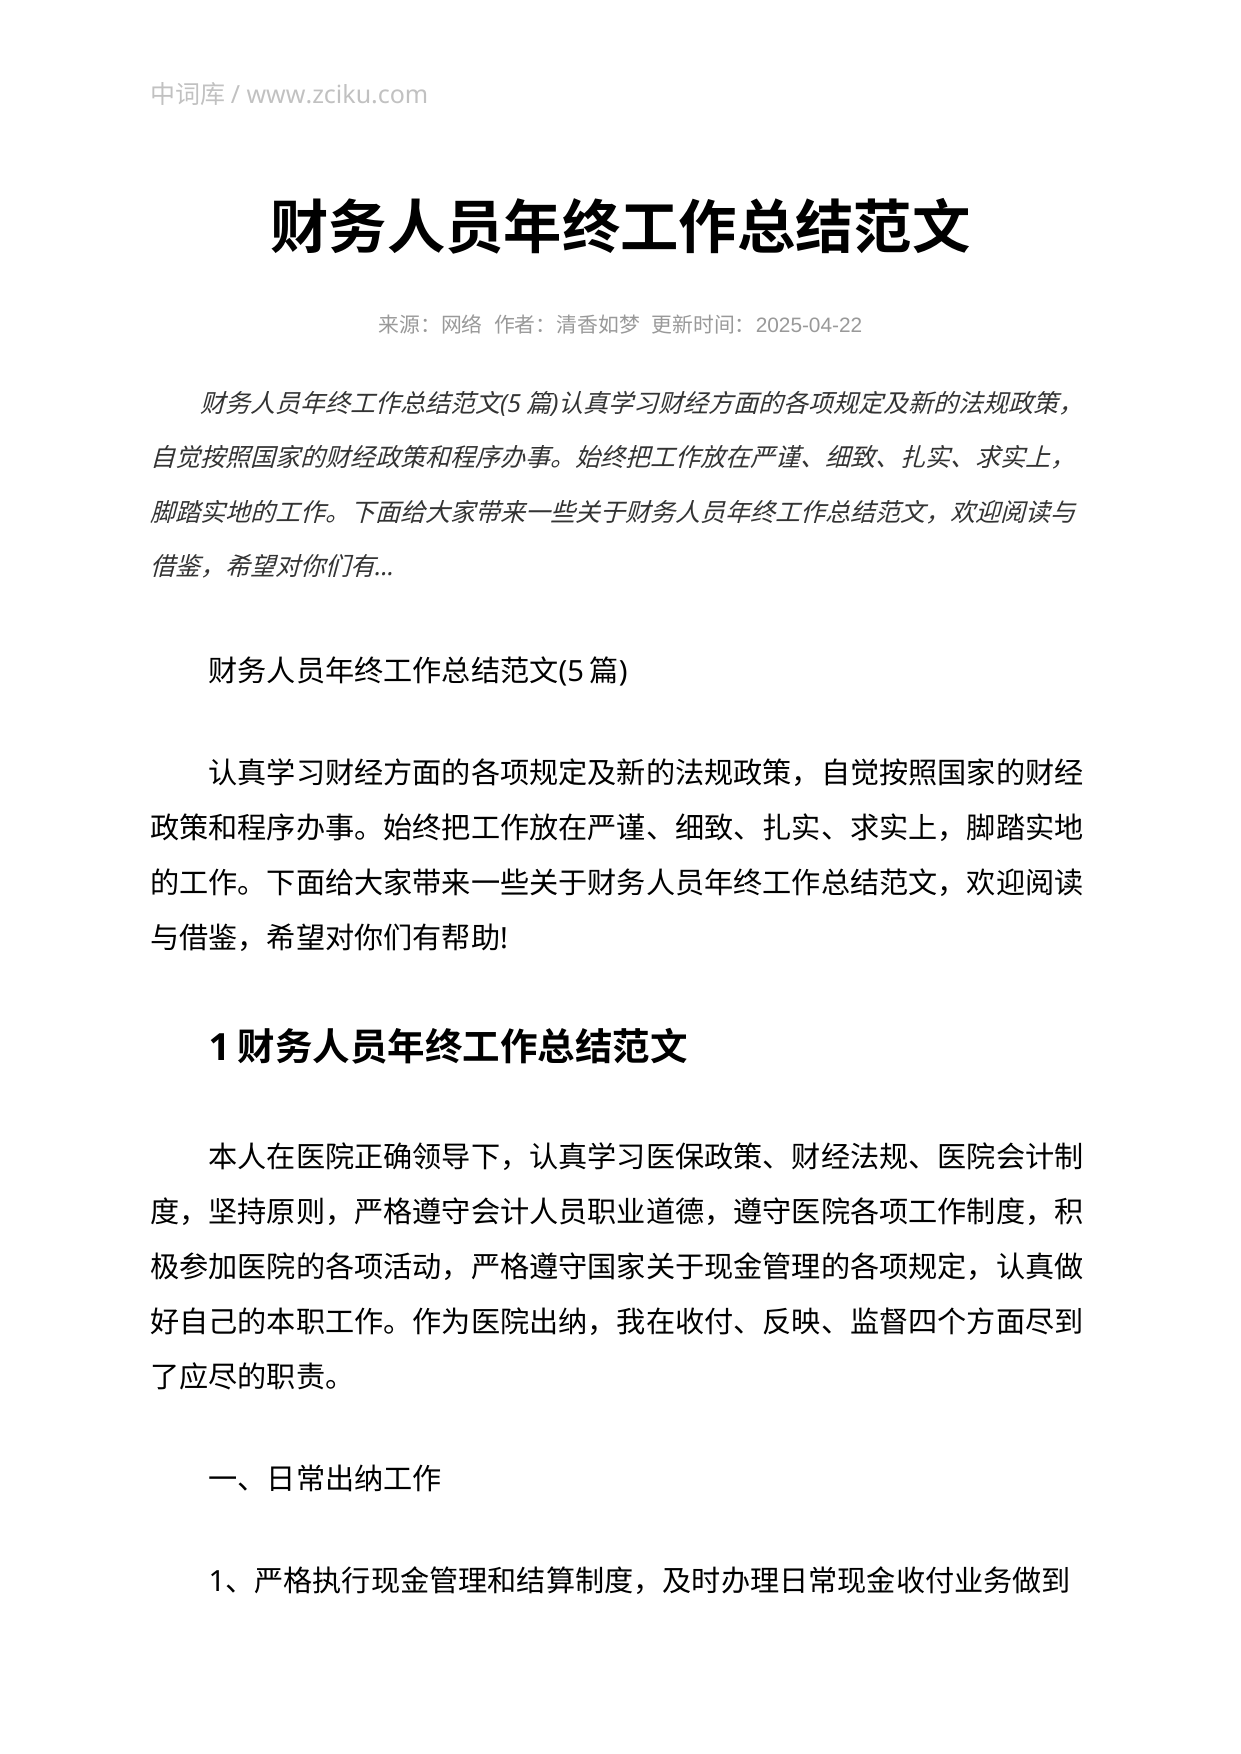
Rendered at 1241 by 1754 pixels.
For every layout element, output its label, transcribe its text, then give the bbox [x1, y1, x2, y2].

text 来源：网络 作者：清香如梦 更新时间：2025-04-22 [150, 313, 1090, 337]
text 1财务人员年终工作总结范文 [150, 1016, 1090, 1071]
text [150, 1557, 1090, 1599]
text 财务人员年终工作总结范文(5篇)认真学习财经方面的各项规定及新的法规政策，自觉按照国家的财经政策和程序办事。始终把工作放在严谨、细致、扎实、求实上，脚踏实地的工作。下面给大家带来一些关于财务人员年终工作总结范文，欢迎阅读与借鉴，希望对你们有... [150, 383, 1090, 583]
subtitle 财务人员年终工作总结范文 [150, 181, 1090, 266]
text 认真学习财经方面的各项规定及新的法规政策，自觉按照国家的财经政策和程序办事。始终把工作放在严谨、细致、扎实、求实上，脚踏实地的工作。下面给大家带来一些关于财务人员年终工作总结范文，欢迎阅读与借鉴，希望对你们有帮助! [150, 750, 1090, 957]
text 一、日常出纳工作 [150, 1455, 1090, 1498]
text 本人在医院正确领导下，认真学习医保政策、财经法规、医院会计制度，坚持原则，严格遵守会计人员职业道德，遵守医院各项工作制度，积极参加医院的各项活动，严格遵守国家关于现金管理的各项规定，认真做好自己的本职工作。作为医院出纳，我在收付、反映、监督四个方面尽到了应尽的职责。 [150, 1134, 1090, 1396]
text 财务人员年终工作总结范文(5篇) [150, 648, 1090, 690]
